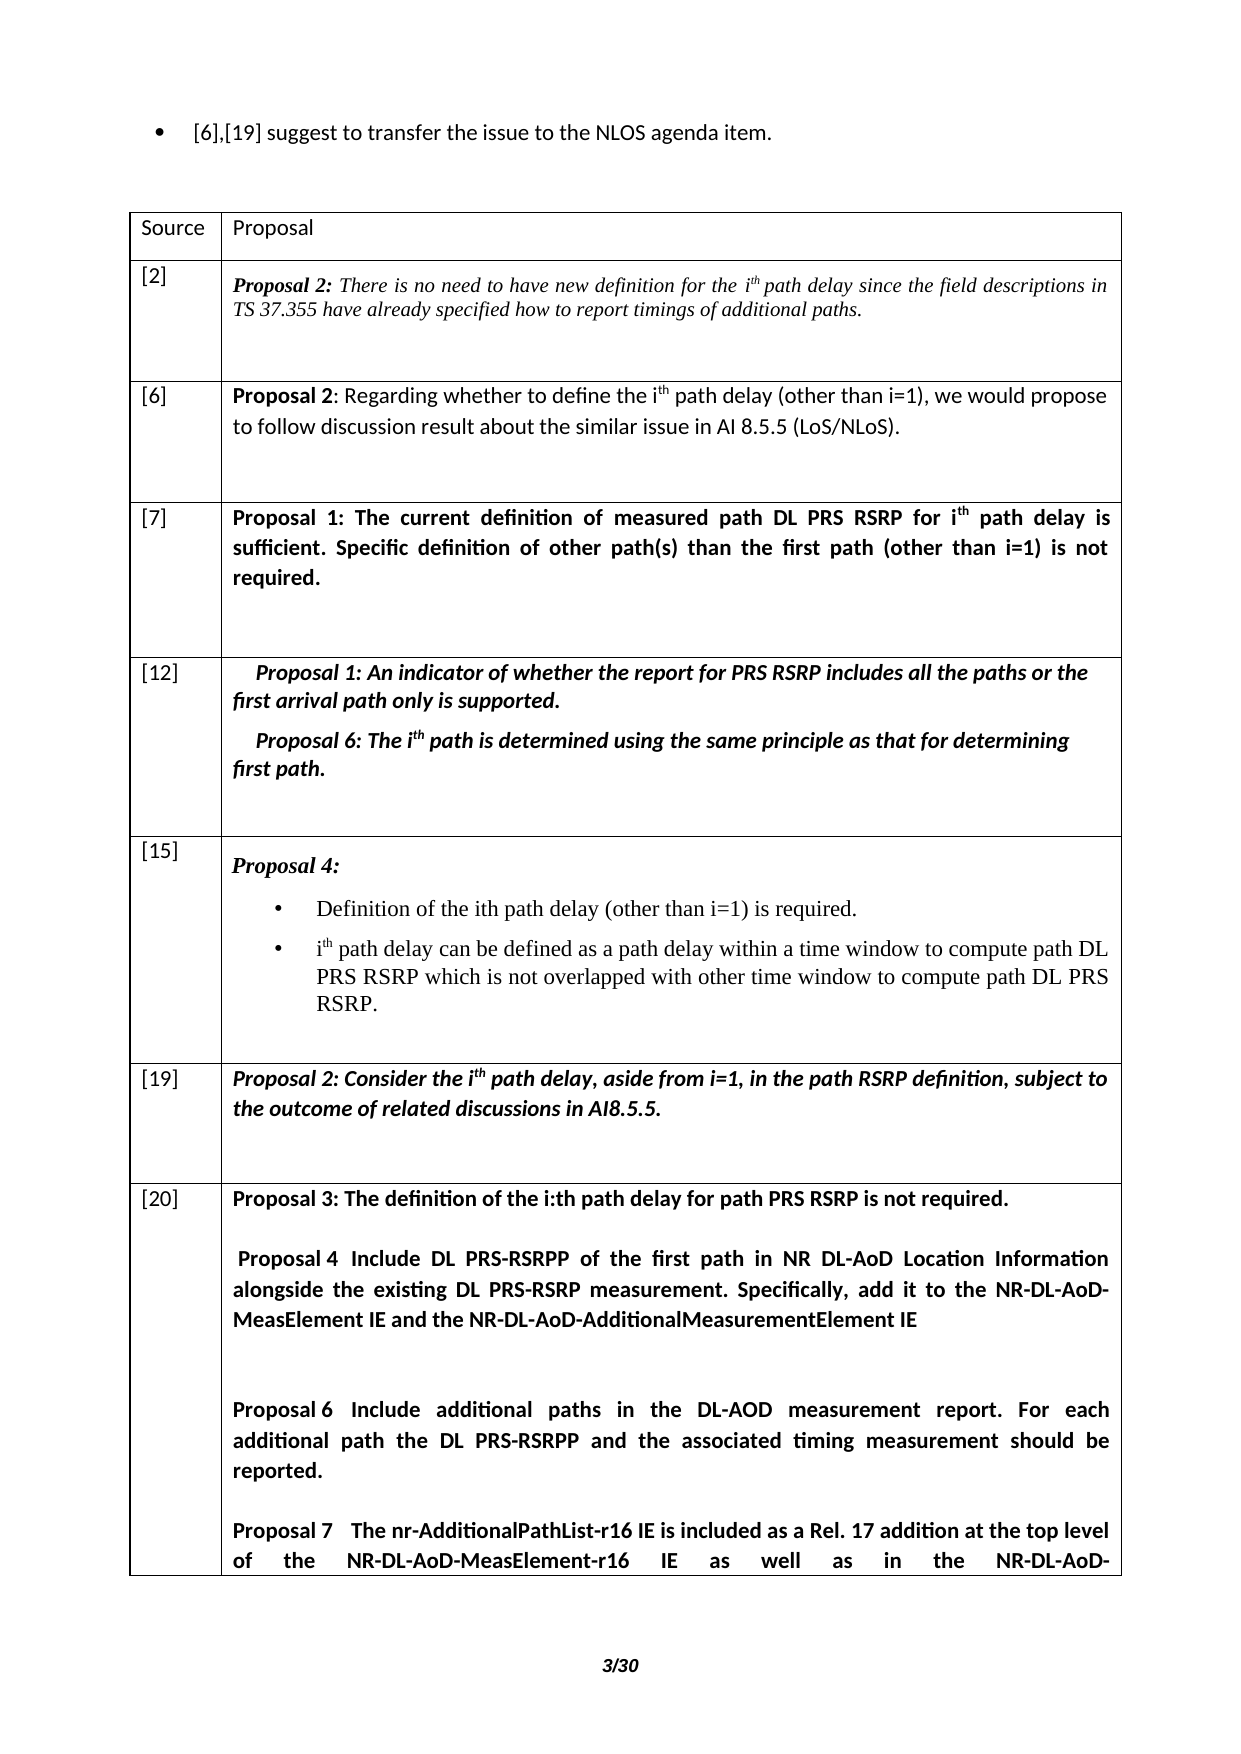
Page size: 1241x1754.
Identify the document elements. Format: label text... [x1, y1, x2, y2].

table_cell Proposal 1: An indicator of whether the report for PRS RSRP includes all the paths or the first arrival path only is supported. Proposal 6: The ith path is determined using the same principle as that for determining first path. [222, 658, 1121, 836]
table_cell Proposal 1: The current definition of measured path DL PRS RSRP for ith path delay is sufficient. Specific definition of other path(s) than the first path (other than i=1) is not required. [222, 503, 1121, 657]
table_cell [7] [131, 503, 221, 657]
table_header Proposal [222, 213, 1121, 260]
table_header Source [131, 213, 221, 260]
table_cell [20] [131, 1184, 221, 1574]
list [6],[19] suggest to transfer the issue to the NLOS agenda item. [156, 118, 1122, 146]
table_cell [15] [131, 837, 221, 1063]
table_cell [19] [131, 1064, 221, 1183]
table_cell [12] [131, 658, 221, 836]
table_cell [222, 1184, 1121, 1574]
table_cell Proposal 4: Definition of the ith path delay (other than i=1) is required. ith path delay can be defined as a path delay within a time window to compute path DL PRS RSRP which is not overlapped with other time window to compute path DL PRS RSRP. [222, 837, 1121, 1063]
table_cell Proposal 2: Regarding whether to define the ith path delay (other than i=1), we would propose to follow discussion result about the similar issue in AI 8.5.5 (LoS/NLoS). [222, 382, 1121, 502]
table_cell Proposal 2: There is no need to have new definition for the ith path delay since the field descriptions in TS 37.355 have already specified how to report timings of additional paths. [222, 261, 1121, 381]
table_cell [6] [131, 382, 221, 502]
table_cell [2] [131, 261, 221, 381]
table_cell Proposal 2: Consider the ith path delay, aside from i=1, in the path RSRP definition, subject to the outcome of related discussions in AI8.5.5. [222, 1064, 1121, 1183]
